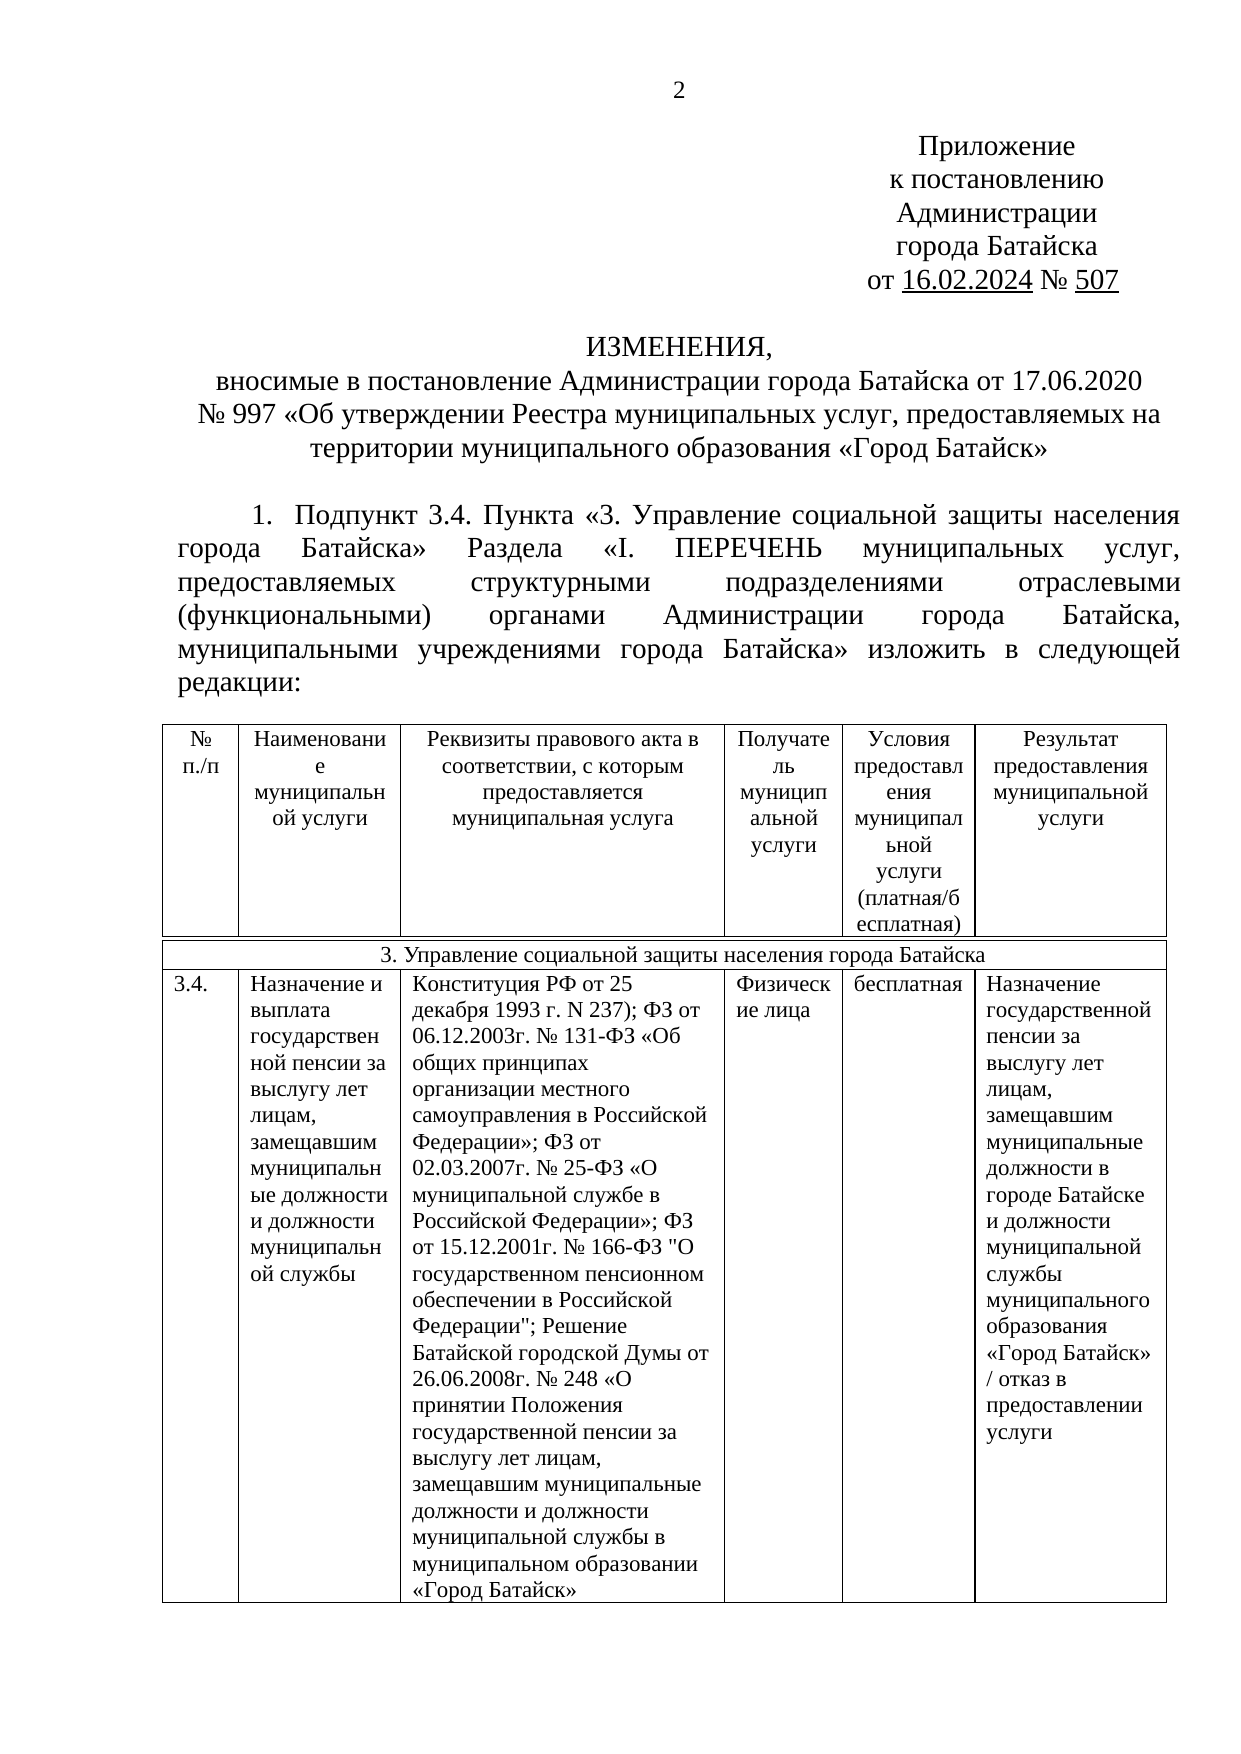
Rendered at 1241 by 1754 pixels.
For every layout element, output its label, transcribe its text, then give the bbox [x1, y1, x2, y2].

text города Батайска [177, 228, 1181, 262]
text ИЗМЕНЕНИЯ, [177, 329, 1181, 363]
table_header № п./п [163, 725, 238, 936]
text к постановлению [177, 161, 1181, 195]
table_header Наименование муниципальной услуги [239, 725, 400, 936]
table_header Условия предоставления муниципальной услуги (платная/бесплатная) [843, 725, 974, 936]
text 1. Подпункт 3.4. Пункта «3. Управление социальной защиты населения города Батайска» Раздела «I. ПЕРЕЧЕНЬ муниципальных услуг, предоставляемых структурными подразделениями отраслевыми (функциональными) органами Администрации города Батайска, муниципальными учреждениями города Батайска» изложить в следующей редакции: [177, 497, 1181, 698]
table_header Реквизиты правового акта в соответствии, с которым предоставляется муниципальная услуга [401, 725, 724, 936]
table_cell Назначение государственной пенсии за выслугу лет лицам, замещавшим муниципальные должности в городе Батайске и должности муниципальной службы муниципального образования «Город Батайск» / отказ в предоставлении услуги [976, 970, 1166, 1602]
table_header Получатель муниципальной услуги [725, 725, 842, 936]
text от 16.02.2024 № 507 [177, 262, 1181, 296]
table_cell бесплатная [843, 970, 974, 1602]
table_cell 3.4. [163, 970, 238, 1602]
table_header Результат предоставления муниципальной услуги [976, 725, 1166, 936]
text вносимые в постановление Администрации города Батайска от 17.06.2020 № 997 «Об утверждении Реестра муниципальных услуг, предоставляемых на территории муниципального образования «Город Батайск» [177, 363, 1181, 463]
table_header 3. Управление социальной защиты населения города Батайска [163, 941, 1166, 969]
table_cell Физические лица [725, 970, 842, 1602]
text Администрации [177, 195, 1181, 228]
table_cell Конституция РФ от 25 декабря 1993 г. N 237); ФЗ от 06.12.2003г. № 131-ФЗ «Об общих принципах организации местного самоуправления в Российской Федерации»; ФЗ от 02.03.2007г. № 25-ФЗ «О муниципальной службе в Российской Федерации»; ФЗ от 15.12.2001г. № 166-ФЗ "О государственном пенсионном обеспечении в Российской Федерации"; Решение Батайской городской Думы от 26.06.2008г. № 248 «О принятии Положения государственной пенсии за выслугу лет лицам, замещавшим муниципальные должности и должности муниципальной службы в муниципальном образовании «Город Батайск» [401, 970, 724, 1602]
text Приложение [177, 128, 1181, 161]
table_cell Назначение и выплата государственной пенсии за выслугу лет лицам, замещавшим муниципальные должности и должности муниципальной службы [239, 970, 400, 1602]
